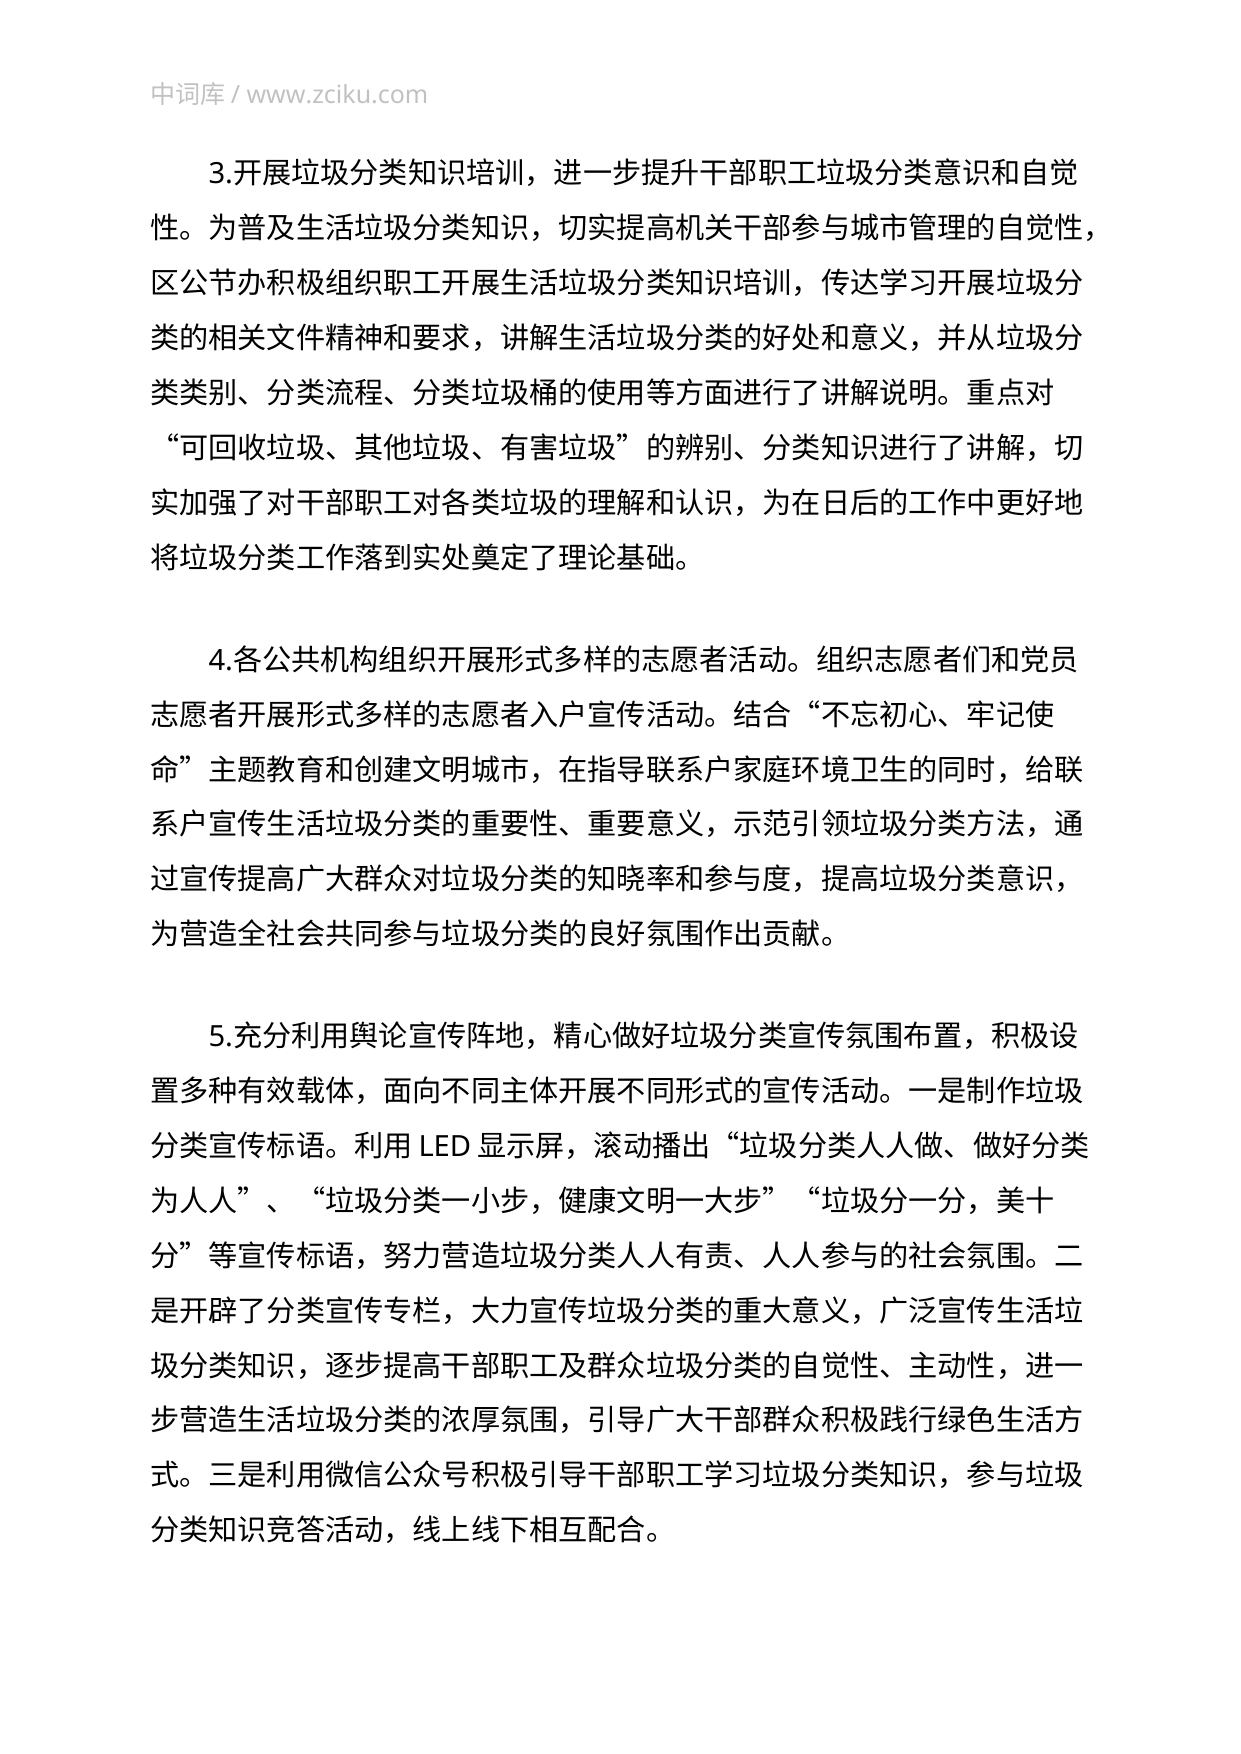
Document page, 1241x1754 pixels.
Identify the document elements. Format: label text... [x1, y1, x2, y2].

text 3.开展垃圾分类知识培训，进一步提升干部职工垃圾分类意识和自觉性。为普及生活垃圾分类知识，切实提高机关干部参与城市管理的自觉性，区公节办积极组织职工开展生活垃圾分类知识培训，传达学习开展垃圾分类的相关文件精神和要求，讲解生活垃圾分类的好处和意义，并从垃圾分类类别、分类流程、分类垃圾桶的使用等方面进行了讲解说明。重点对“可回收垃圾、其他垃圾、有害垃圾”的辨别、分类知识进行了讲解，切实加强了对干部职工对各类垃圾的理解和认识，为在日后的工作中更好地将垃圾分类工作落到实处奠定了理论基础。 [150, 150, 1090, 577]
text 5.充分利用舆论宣传阵地，精心做好垃圾分类宣传氛围布置，积极设置多种有效载体，面向不同主体开展不同形式的宣传活动。一是制作垃圾分类宣传标语。利用LED显示屏，滚动播出“垃圾分类人人做、做好分类为人人”、“垃圾分类一小步，健康文明一大步”“垃圾分一分，美十分”等宣传标语，努力营造垃圾分类人人有责、人人参与的社会氛围。二是开辟了分类宣传专栏，大力宣传垃圾分类的重大意义，广泛宣传生活垃圾分类知识，逐步提高干部职工及群众垃圾分类的自觉性、主动性，进一步营造生活垃圾分类的浓厚氛围，引导广大干部群众积极践行绿色生活方式。三是利用微信公众号积极引导干部职工学习垃圾分类知识，参与垃圾分类知识竞答活动，线上线下相互配合。 [150, 1012, 1090, 1549]
text 4.各公共机构组织开展形式多样的志愿者活动。组织志愿者们和党员志愿者开展形式多样的志愿者入户宣传活动。结合“不忘初心、牢记使命”主题教育和创建文明城市，在指导联系户家庭环境卫生的同时，给联系户宣传生活垃圾分类的重要性、重要意义，示范引领垃圾分类方法，通过宣传提高广大群众对垃圾分类的知晓率和参与度，提高垃圾分类意识，为营造全社会共同参与垃圾分类的良好氛围作出贡献。 [150, 636, 1090, 953]
